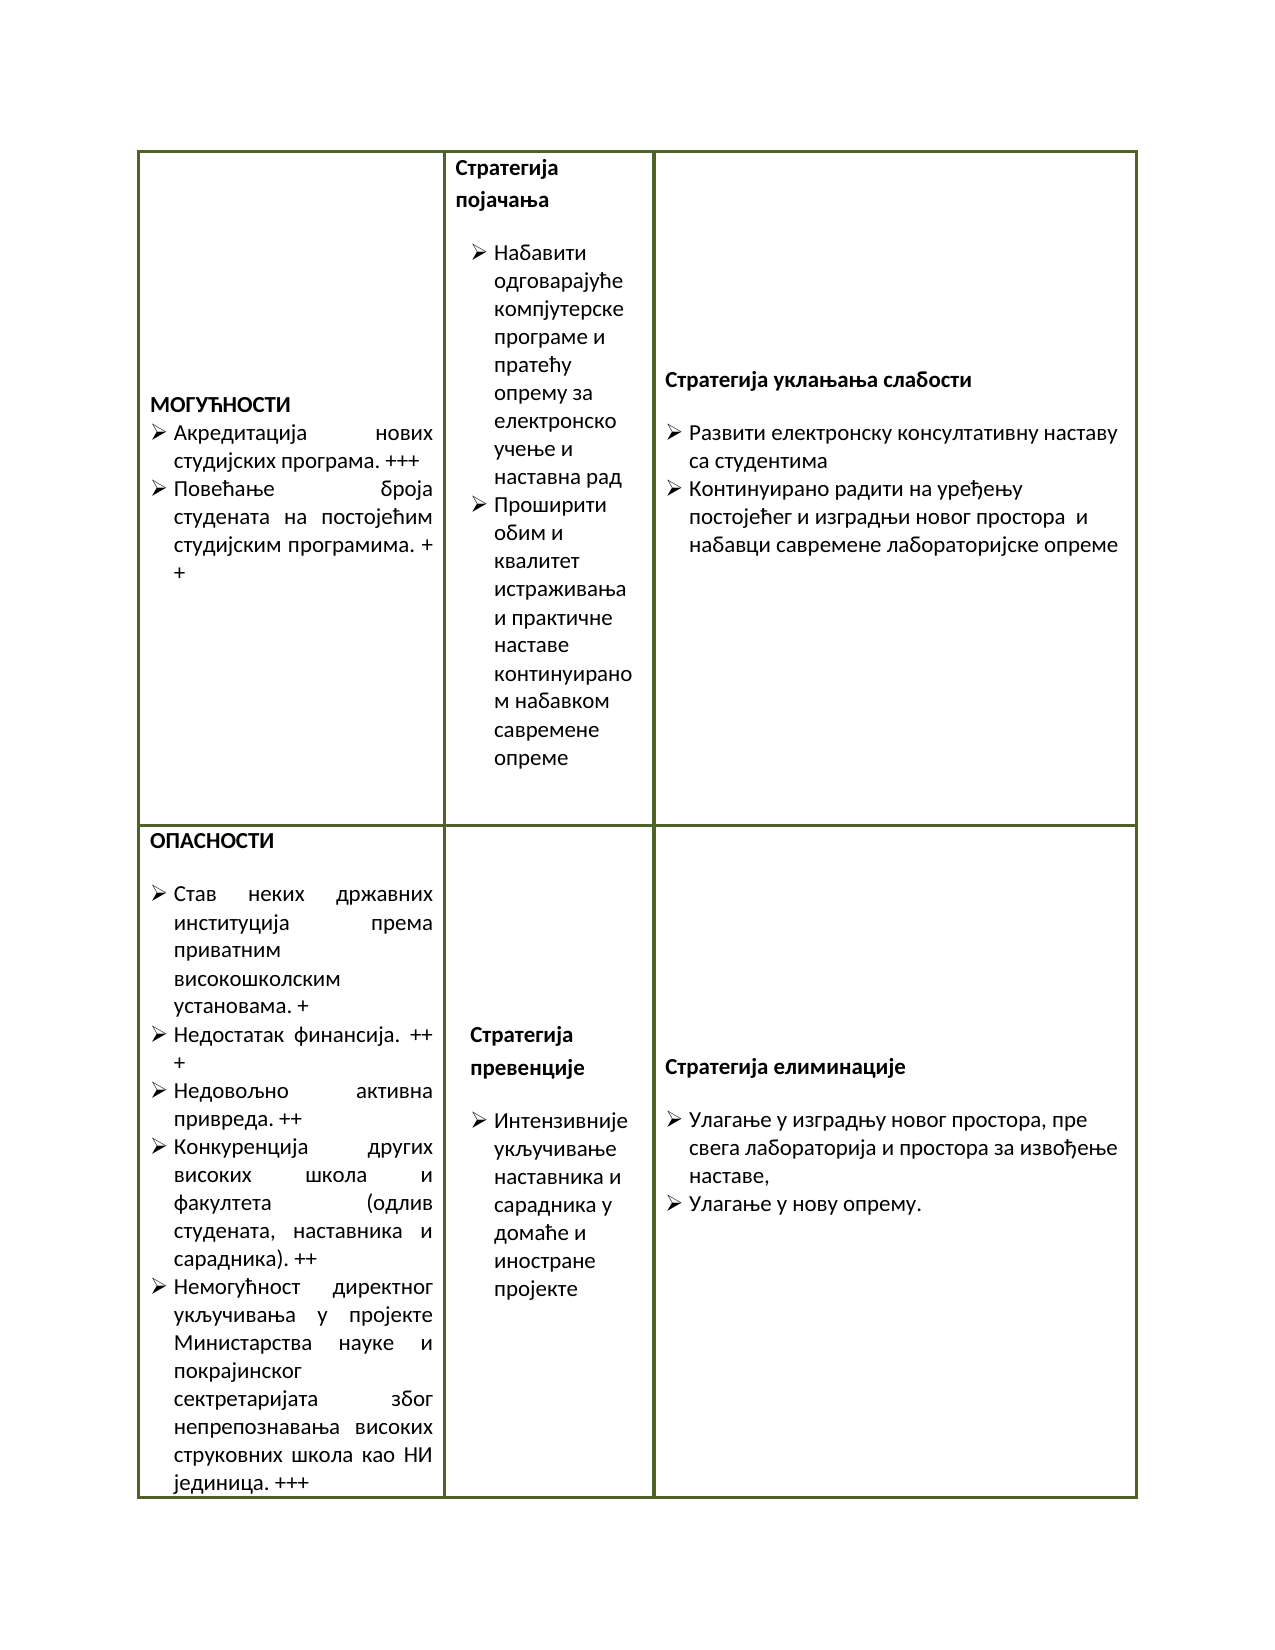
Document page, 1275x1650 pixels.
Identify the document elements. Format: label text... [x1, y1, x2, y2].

table_cell Стратегија појачања Набавити одговарајуће компјутерске програме и пратећу опрему за електронско учење и наставна рад Проширити обим и квалитет истраживања и практичне наставе континуираном набавком савремене опреме [446, 153, 652, 823]
table_cell МОГУЋНОСТИ Акредитација нових студијских програма. +++ Повећање броја студената на постојећим студијским програмима. ++ [140, 153, 443, 823]
table_cell ОПАСНОСТИ Став неких државних институција према приватним високошколским установама. + Недостатак финансија. +++ Недовољно активна привреда. ++ Конкуренција других високих школа и факултета (одлив студената, наставника и сарадника). ++ Немогућност директног укључивања у пројекте Министарства науке и покрајинског сектретаријата због непрепознавања високих струковних школа као НИ јединица. +++ [140, 827, 443, 1496]
table_cell Стратегија уклањања слабости Развити електронску консултативну наставу са студентима Континуирано радити на уређењу постојећег и изградњи новог простора и набавци савремене лабораторијске опреме [656, 153, 1135, 823]
table_cell Стратегија елиминације Улагање у изградњу новог простора, пре свега лабораторија и простора за извођење наставе, Улагање у нову опрему. [656, 827, 1135, 1496]
table_cell Стратегија превенције Интензивније укључивање наставника и сарадника у домаће и иностране пројекте [446, 827, 652, 1496]
